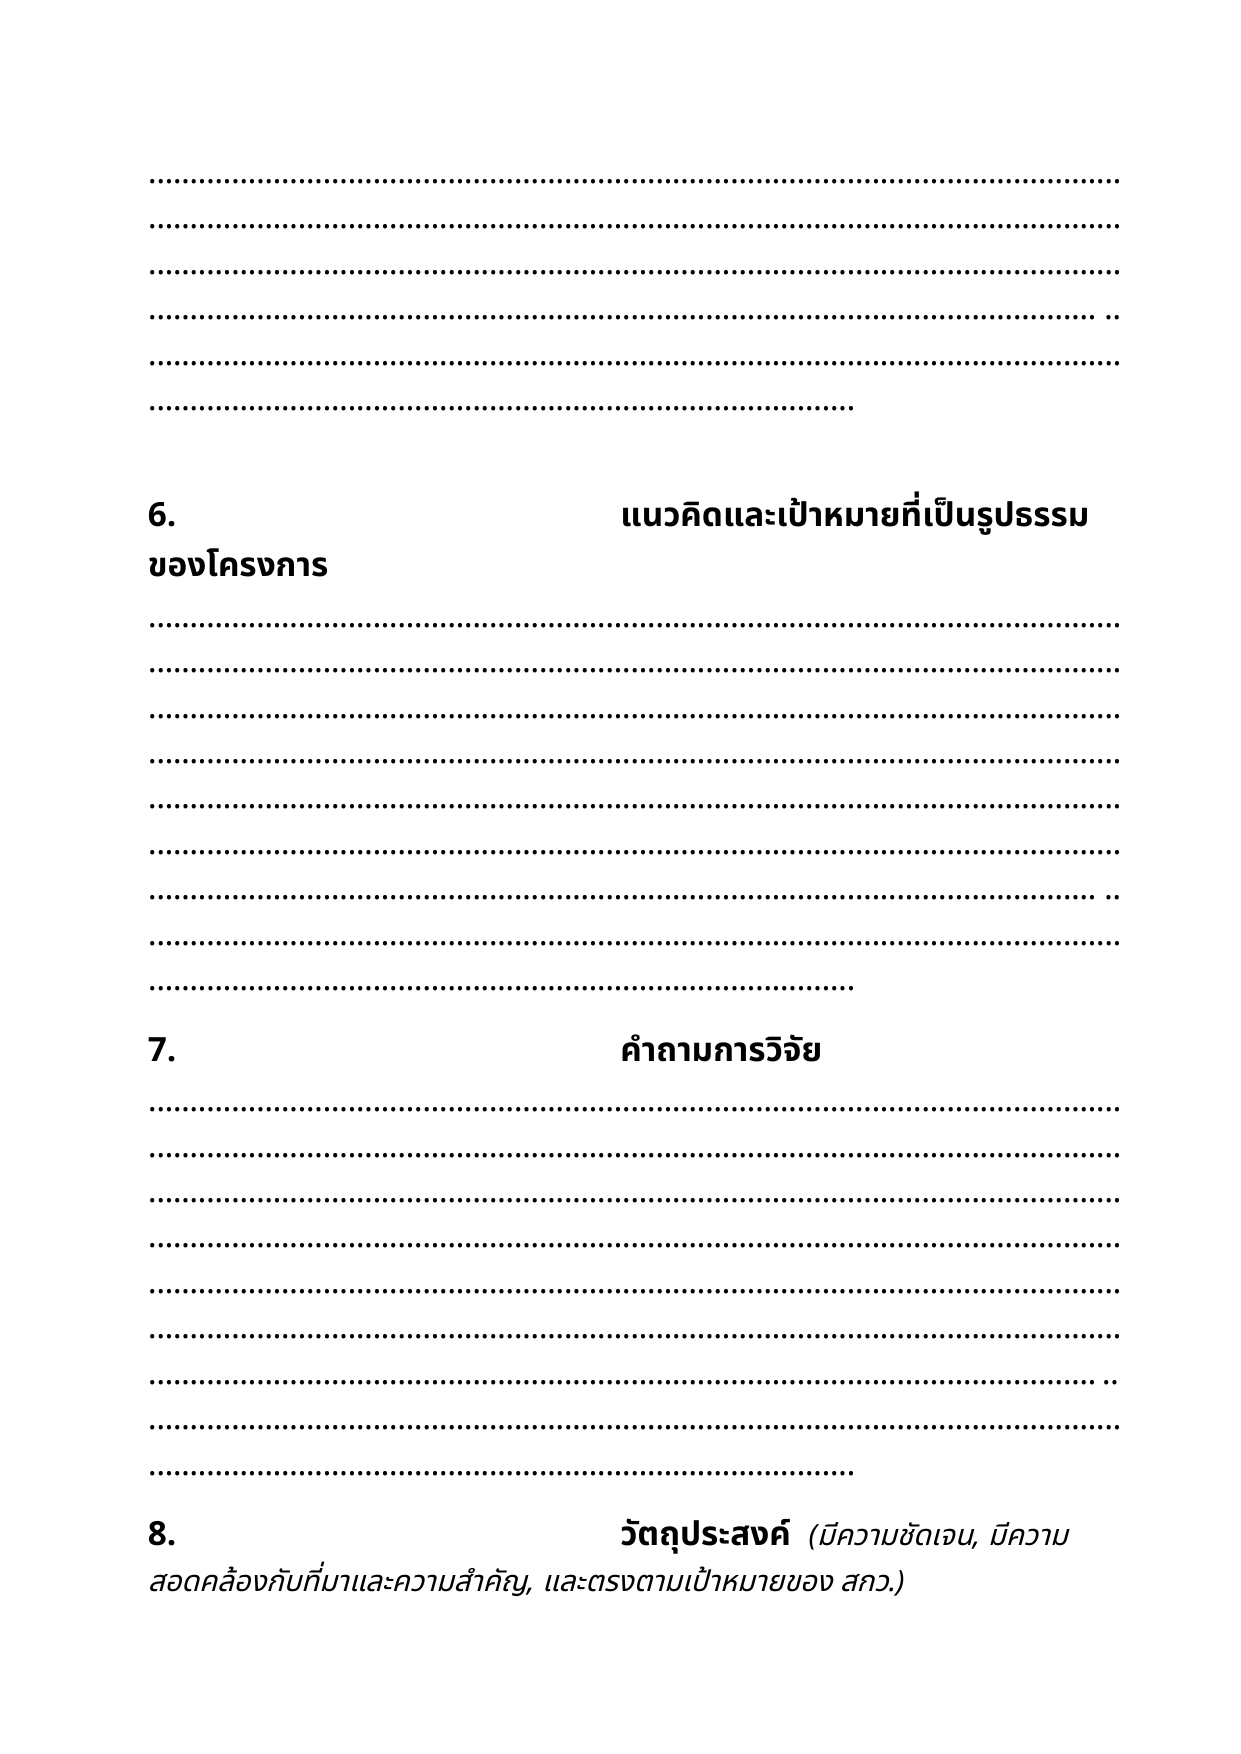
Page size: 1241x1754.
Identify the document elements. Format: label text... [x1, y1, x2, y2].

text 8. วัตถุประสงค์ (มีความชัดเจน, มีความสอดคล้องกับที่มาและความสำคัญ, และตรงตามเป้าหมายของ สกว.) [148, 1510, 1122, 1605]
text 7. คำถามการวิจัย [148, 1025, 1122, 1076]
text 6. แนวคิดและเป้าหมายที่เป็นรูปธรรมของโครงการ [148, 491, 1122, 592]
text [148, 148, 1122, 420]
